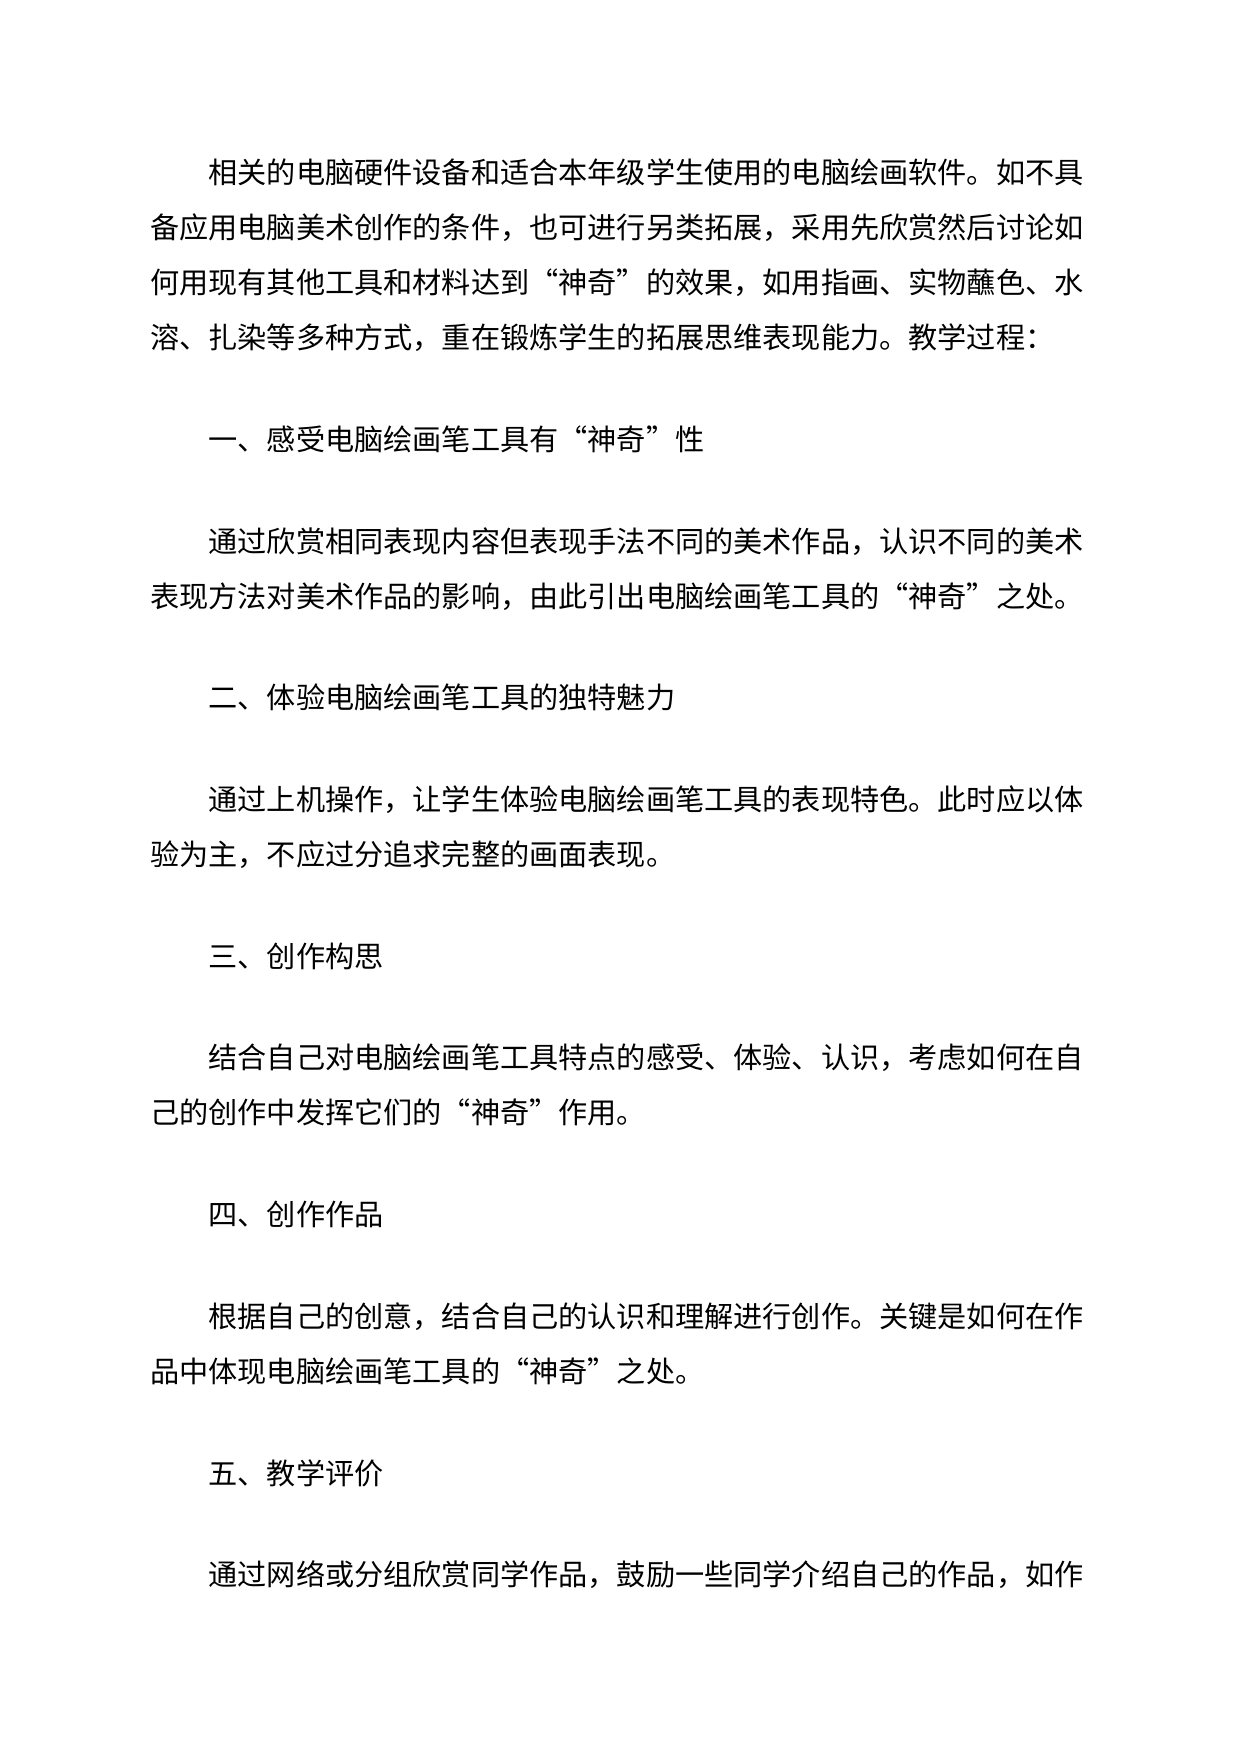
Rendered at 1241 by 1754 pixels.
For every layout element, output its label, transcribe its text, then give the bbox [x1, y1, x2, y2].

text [150, 1552, 1090, 1594]
text 四、创作作品 [150, 1192, 1090, 1234]
text 通过上机操作，让学生体验电脑绘画笔工具的表现特色。此时应以体验为主，不应过分追求完整的画面表现。 [150, 777, 1090, 874]
text 一、感受电脑绘画笔工具有“神奇”性 [150, 416, 1090, 459]
text 五、教学评价 [150, 1450, 1090, 1492]
text 相关的电脑硬件设备和适合本年级学生使用的电脑绘画软件。如不具备应用电脑美术创作的条件，也可进行另类拓展，采用先欣赏然后讨论如何用现有其他工具和材料达到“神奇”的效果，如用指画、实物蘸色、水溶、扎染等多种方式，重在锻炼学生的拓展思维表现能力。教学过程： [150, 150, 1090, 357]
text 二、体验电脑绘画笔工具的独特魅力 [150, 675, 1090, 717]
text 三、创作构思 [150, 933, 1090, 976]
text 根据自己的创意，结合自己的认识和理解进行创作。关键是如何在作品中体现电脑绘画笔工具的“神奇”之处。 [150, 1293, 1090, 1391]
text 通过欣赏相同表现内容但表现手法不同的美术作品，认识不同的美术表现方法对美术作品的影响，由此引出电脑绘画笔工具的“神奇”之处。 [150, 518, 1090, 615]
text 结合自己对电脑绘画笔工具特点的感受、体验、认识，考虑如何在自己的创作中发挥它们的“神奇”作用。 [150, 1035, 1090, 1132]
